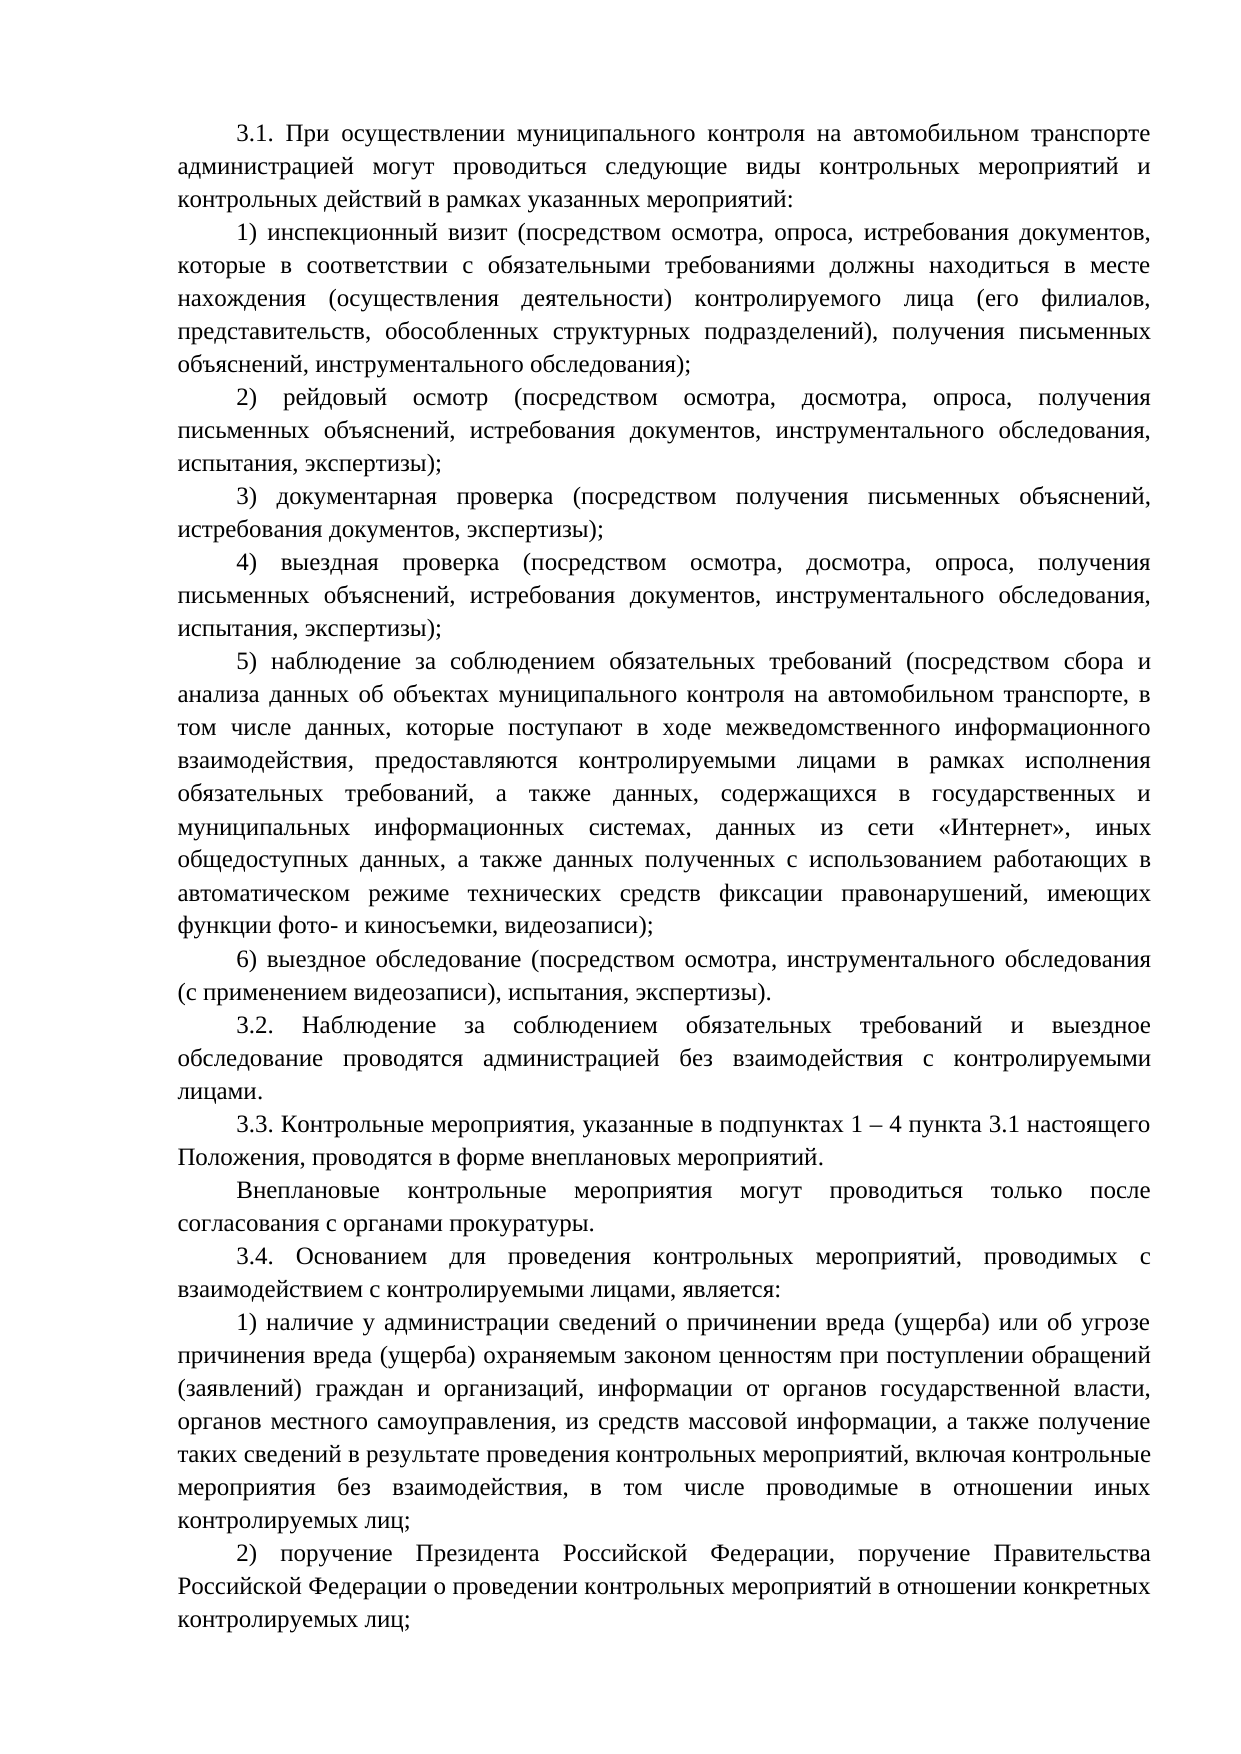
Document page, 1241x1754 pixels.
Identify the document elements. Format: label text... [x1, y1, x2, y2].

text 1) наличие у администрации сведений о причинении вреда (ущерба) или об угрозе причинения вреда (ущерба) охраняемым законом ценностям при поступлении обращений (заявлений) граждан и организаций, информации от органов государственной власти, органов местного самоуправления, из средств массовой информации, а также получение таких сведений в результате проведения контрольных мероприятий, включая контрольные мероприятия без взаимодействия, в том числе проводимые в отношении иных контролируемых лиц; [177, 1307, 1152, 1534]
text 2) рейдовый осмотр (посредством осмотра, досмотра, опроса, получения письменных объяснений, истребования документов, инструментального обследования, испытания, экспертизы); [177, 382, 1152, 477]
text 3) документарная проверка (посредством получения письменных объяснений, истребования документов, экспертизы); [177, 481, 1152, 543]
text 2) поручение Президента Российской Федерации, поручение Правительства Российской Федерации о проведении контрольных мероприятий в отношении конкретных контролируемых лиц; [177, 1538, 1152, 1633]
text 1) инспекционный визит (посредством осмотра, опроса, истребования документов, которые в соответствии с обязательными требованиями должны находиться в месте нахождения (осуществления деятельности) контролируемого лица (его филиалов, представительств, обособленных структурных подразделений), получения письменных объяснений, инструментального обследования); [177, 217, 1152, 378]
text 5) наблюдение за соблюдением обязательных требований (посредством сбора и анализа данных об объектах муниципального контроля на автомобильном транспорте, в том числе данных, которые поступают в ходе межведомственного информационного взаимодействия, предоставляются контролируемыми лицами в рамках исполнения обязательных требований, а также данных, содержащихся в государственных и муниципальных информационных системах, данных из сети «Интернет», иных общедоступных данных, а также данных полученных с использованием работающих в автоматическом режиме технических средств фиксации правонарушений, имеющих функции фото- и киносъемки, видеозаписи); [177, 646, 1152, 779]
text 3.4. Основанием для проведения контрольных мероприятий, проводимых с взаимодействием с контролируемыми лицами, является: [177, 1241, 1152, 1303]
text 6) выездное обследование (посредством осмотра, инструментального обследования (с применением видеозаписи), испытания, экспертизы). [177, 944, 1152, 1005]
text 3.3. Контрольные мероприятия, указанные в подпунктах 1 – 4 пункта 3.1 настоящего Положения, проводятся в форме внеплановых мероприятий. [177, 1109, 1152, 1171]
text 3.1. При осуществлении муниципального контроля на автомобильном транспорте администрацией могут проводиться следующие виды контрольных мероприятий и контрольных действий в рамках указанных мероприятий: [177, 118, 1152, 213]
text 3.2. Наблюдение за соблюдением обязательных требований и выездное обследование проводятся администрацией без взаимодействия с контролируемыми лицами. [177, 1010, 1152, 1104]
text Внеплановые контрольные мероприятия могут проводиться только после согласования с органами прокуратуры. [177, 1175, 1152, 1237]
text 4) выездная проверка (посредством осмотра, досмотра, опроса, получения письменных объяснений, истребования документов, инструментального обследования, испытания, экспертизы); [177, 547, 1152, 642]
